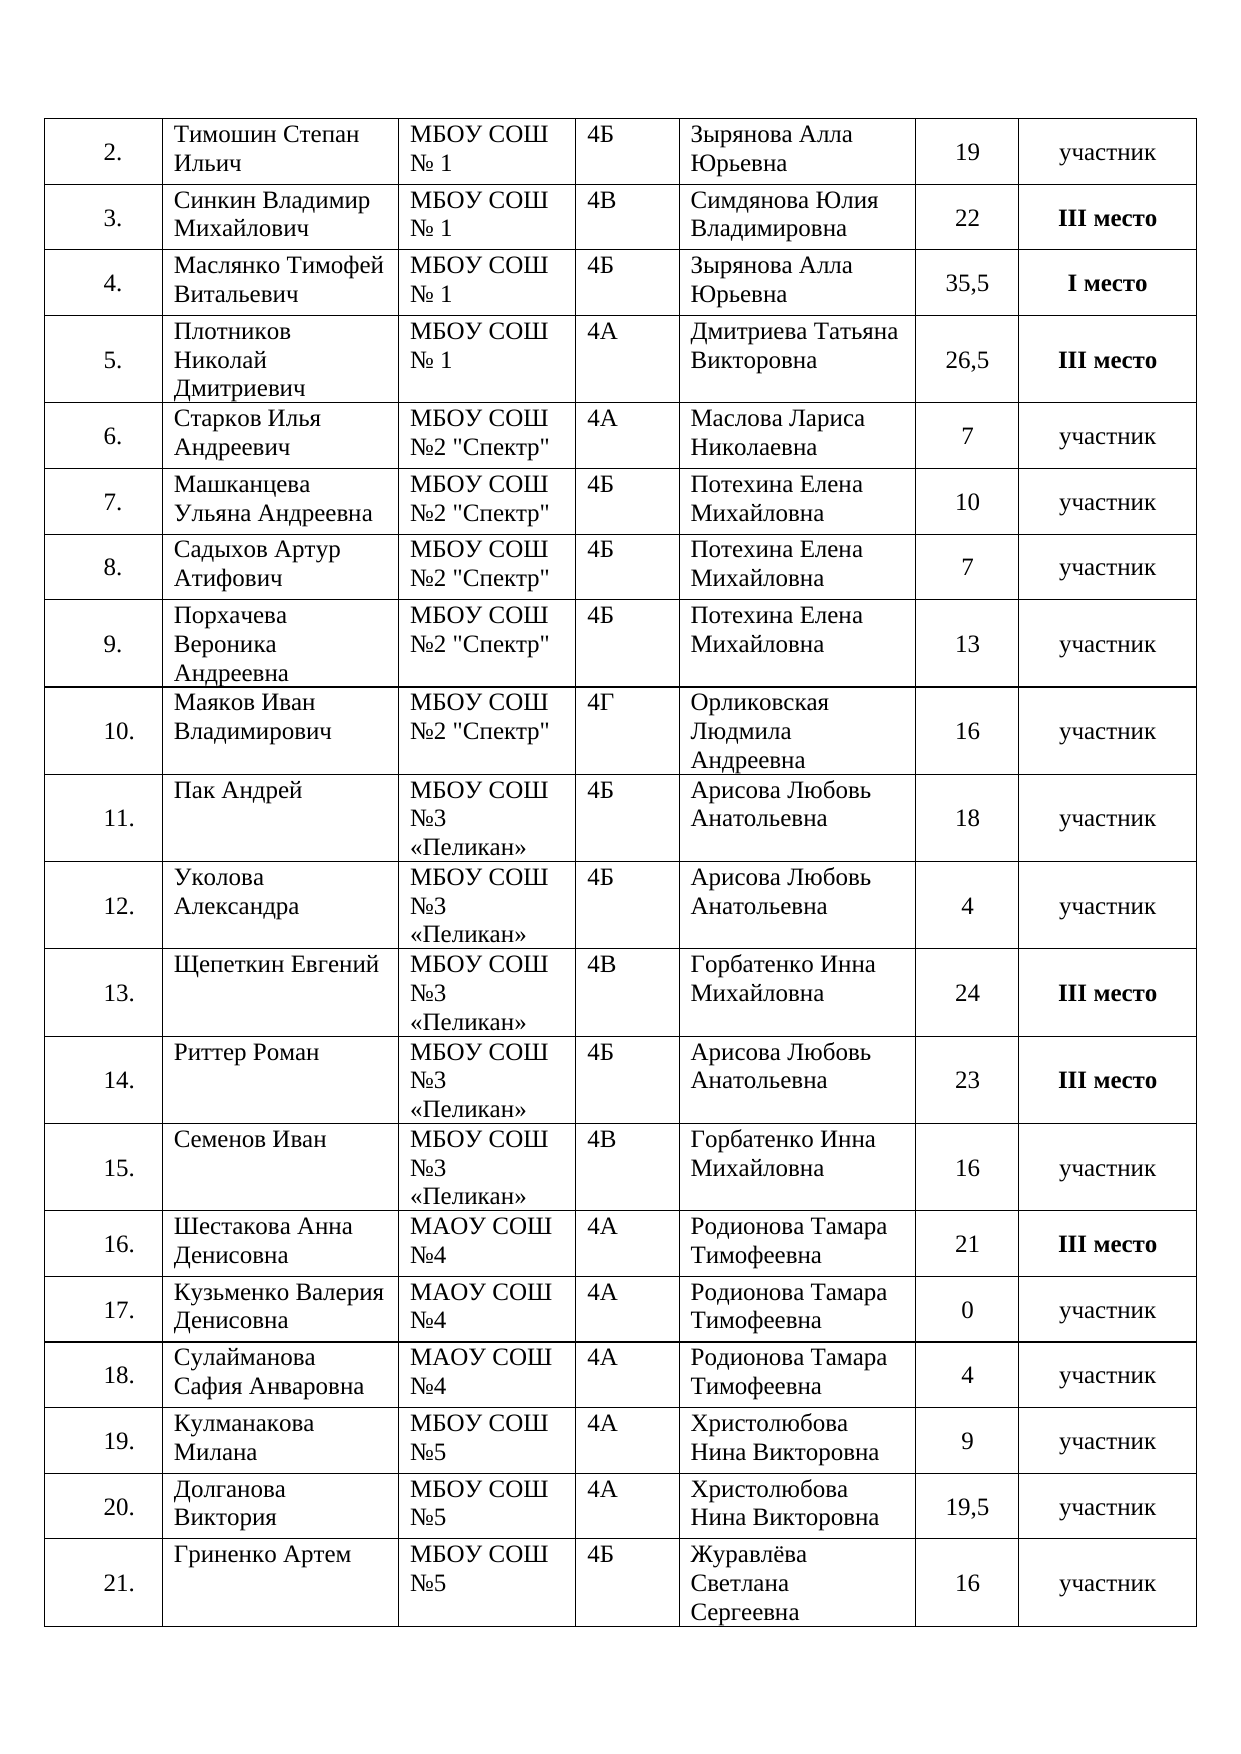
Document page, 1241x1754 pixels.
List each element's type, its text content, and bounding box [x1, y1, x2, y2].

table_cell 4 [916, 1343, 1018, 1407]
table_cell участник [1019, 1539, 1196, 1626]
table_cell участник [1019, 1124, 1196, 1210]
table_cell 22 [916, 185, 1018, 249]
table_cell [45, 535, 162, 599]
table_cell 4Б [576, 775, 679, 861]
table_cell Арисова Любовь Анатольевна [680, 862, 915, 948]
table_cell Машканцева Ульяна Андреевна [163, 469, 398, 533]
table_cell Риттер Роман [163, 1037, 398, 1123]
table_cell Орликовская Людмила Андреевна [680, 688, 915, 774]
table_cell 19 [916, 119, 1018, 184]
table_cell Горбатенко Инна Михайловна [680, 1124, 915, 1210]
table_cell Родионова Тамара Тимофеевна [680, 1343, 915, 1407]
table_cell МБОУ СОШ №3 «Пеликан» [399, 1124, 575, 1210]
table_cell участник [1019, 403, 1196, 468]
table_cell [45, 1124, 162, 1210]
table_cell участник [1019, 469, 1196, 533]
table_cell Родионова Тамара Тимофеевна [680, 1211, 915, 1276]
table_cell [45, 316, 162, 402]
table_cell МБОУ СОШ №2 "Спектр" [399, 403, 575, 468]
table_cell [45, 185, 162, 249]
table_cell участник [1019, 600, 1196, 686]
table_cell участник [1019, 119, 1196, 184]
table_cell Горбатенко Инна Михайловна [680, 949, 915, 1036]
table_cell Порхачева Вероника Андреевна [163, 600, 398, 686]
table_cell 16 [916, 1539, 1018, 1626]
table_cell [45, 600, 162, 686]
table_cell 4А [576, 1343, 679, 1407]
table_cell [45, 469, 162, 533]
table_cell Синкин Владимир Михайлович [163, 185, 398, 249]
table_cell 4А [576, 1211, 679, 1276]
table_cell Кулманакова Милана [163, 1408, 398, 1473]
table_cell Пак Андрей [163, 775, 398, 861]
table_cell МБОУ СОШ №5 [399, 1539, 575, 1626]
table_cell Маяков Иван Владимирович [163, 688, 398, 774]
table_cell 35,5 [916, 250, 1018, 315]
table_cell Шестакова Анна Денисовна [163, 1211, 398, 1276]
table_cell МБОУ СОШ № 1 [399, 185, 575, 249]
table_cell 4Б [576, 250, 679, 315]
table_cell Уколова Александра [163, 862, 398, 948]
table_cell участник [1019, 1408, 1196, 1473]
table_cell [45, 1211, 162, 1276]
table_cell 4Г [576, 688, 679, 774]
table_cell Потехина Елена Михайловна [680, 600, 915, 686]
table_cell Маслова Лариса Николаевна [680, 403, 915, 468]
table_cell 13 [916, 600, 1018, 686]
table_cell III место [1019, 949, 1196, 1036]
table_cell 4А [576, 1277, 679, 1341]
table_cell [45, 775, 162, 861]
table_cell МАОУ СОШ №4 [399, 1211, 575, 1276]
table_cell МАОУ СОШ №4 [399, 1343, 575, 1407]
table_cell 4В [576, 1124, 679, 1210]
table_cell 16 [916, 688, 1018, 774]
table_cell Христолюбова Нина Викторовна [680, 1474, 915, 1538]
table_cell [45, 250, 162, 315]
table_cell [45, 403, 162, 468]
table_cell Садыхов Артур Атифович [163, 535, 398, 599]
table_cell 19,5 [916, 1474, 1018, 1538]
table_cell участник [1019, 688, 1196, 774]
table_cell 24 [916, 949, 1018, 1036]
table_cell Арисова Любовь Анатольевна [680, 775, 915, 861]
table_cell 9 [916, 1408, 1018, 1473]
table_cell участник [1019, 1343, 1196, 1407]
table_cell [45, 688, 162, 774]
table_cell участник [1019, 535, 1196, 599]
table_cell МАОУ СОШ №4 [399, 1277, 575, 1341]
table_cell Зырянова Алла Юрьевна [680, 119, 915, 184]
table_cell Семенов Иван [163, 1124, 398, 1210]
table_cell Дмитриева Татьяна Викторовна [680, 316, 915, 402]
table_cell 10 [916, 469, 1018, 533]
table_cell участник [1019, 862, 1196, 948]
table_cell МБОУ СОШ №5 [399, 1474, 575, 1538]
table_cell 7 [916, 535, 1018, 599]
table_cell МБОУ СОШ №3 «Пеликан» [399, 949, 575, 1036]
table_cell Щепеткин Евгений [163, 949, 398, 1036]
table_cell Сулайманова Сафия Анваровна [163, 1343, 398, 1407]
table_cell МБОУ СОШ № 1 [399, 119, 575, 184]
table_cell 7 [916, 403, 1018, 468]
table_cell участник [1019, 775, 1196, 861]
table_cell Кузьменко Валерия Денисовна [163, 1277, 398, 1341]
table_cell 4А [576, 1408, 679, 1473]
table_cell Потехина Елена Михайловна [680, 535, 915, 599]
table_cell МБОУ СОШ №2 "Спектр" [399, 469, 575, 533]
table_cell III место [1019, 316, 1196, 402]
table_cell III место [1019, 1037, 1196, 1123]
table_cell Гриненко Артем [163, 1539, 398, 1626]
table_cell [45, 1343, 162, 1407]
table_cell МБОУ СОШ №2 "Спектр" [399, 535, 575, 599]
table_cell Потехина Елена Михайловна [680, 469, 915, 533]
table_cell [45, 1539, 162, 1626]
table_cell 4Б [576, 862, 679, 948]
table_cell I место [1019, 250, 1196, 315]
table_cell 4 [916, 862, 1018, 948]
table_cell МБОУ СОШ № 1 [399, 316, 575, 402]
table_cell 0 [916, 1277, 1018, 1341]
table_cell [45, 1277, 162, 1341]
table_cell МБОУ СОШ №5 [399, 1408, 575, 1473]
table_cell [45, 1408, 162, 1473]
table_cell III место [1019, 185, 1196, 249]
table_cell 4А [576, 1474, 679, 1538]
table_cell МБОУ СОШ № 1 [399, 250, 575, 315]
table_cell 23 [916, 1037, 1018, 1123]
table_cell III место [1019, 1211, 1196, 1276]
table_cell 4А [576, 316, 679, 402]
table_cell 21 [916, 1211, 1018, 1276]
table_cell МБОУ СОШ №2 "Спектр" [399, 600, 575, 686]
table_cell Журавлёва Светлана Сергеевна [680, 1539, 915, 1626]
table_cell [45, 862, 162, 948]
table_cell Христолюбова Нина Викторовна [680, 1408, 915, 1473]
table_cell 4Б [576, 119, 679, 184]
table_cell [45, 119, 162, 184]
table_cell МБОУ СОШ №2 "Спектр" [399, 688, 575, 774]
table_cell 4А [576, 403, 679, 468]
table_cell МБОУ СОШ №3 «Пеликан» [399, 1037, 575, 1123]
table_cell Долганова Виктория [163, 1474, 398, 1538]
table_cell 4В [576, 949, 679, 1036]
table_cell Родионова Тамара Тимофеевна [680, 1277, 915, 1341]
table_cell МБОУ СОШ №3 «Пеликан» [399, 775, 575, 861]
table_cell [45, 949, 162, 1036]
table_cell Зырянова Алла Юрьевна [680, 250, 915, 315]
table_cell 26,5 [916, 316, 1018, 402]
table_cell [45, 1037, 162, 1123]
table_cell 4Б [576, 1539, 679, 1626]
table_cell 4Б [576, 535, 679, 599]
table_cell Симдянова Юлия Владимировна [680, 185, 915, 249]
table_cell 18 [916, 775, 1018, 861]
table_cell [45, 1474, 162, 1538]
table_cell 4Б [576, 469, 679, 533]
table_cell 16 [916, 1124, 1018, 1210]
table_cell 4Б [576, 600, 679, 686]
table_cell 4Б [576, 1037, 679, 1123]
table_cell Старков Илья Андреевич [163, 403, 398, 468]
table_cell Маслянко Тимофей Витальевич [163, 250, 398, 315]
table_cell Тимошин Степан Ильич [163, 119, 398, 184]
table_cell участник [1019, 1474, 1196, 1538]
table_cell Арисова Любовь Анатольевна [680, 1037, 915, 1123]
table_cell 4В [576, 185, 679, 249]
table_cell Плотников Николай Дмитриевич [163, 316, 398, 402]
table_cell участник [1019, 1277, 1196, 1341]
table_cell МБОУ СОШ №3 «Пеликан» [399, 862, 575, 948]
